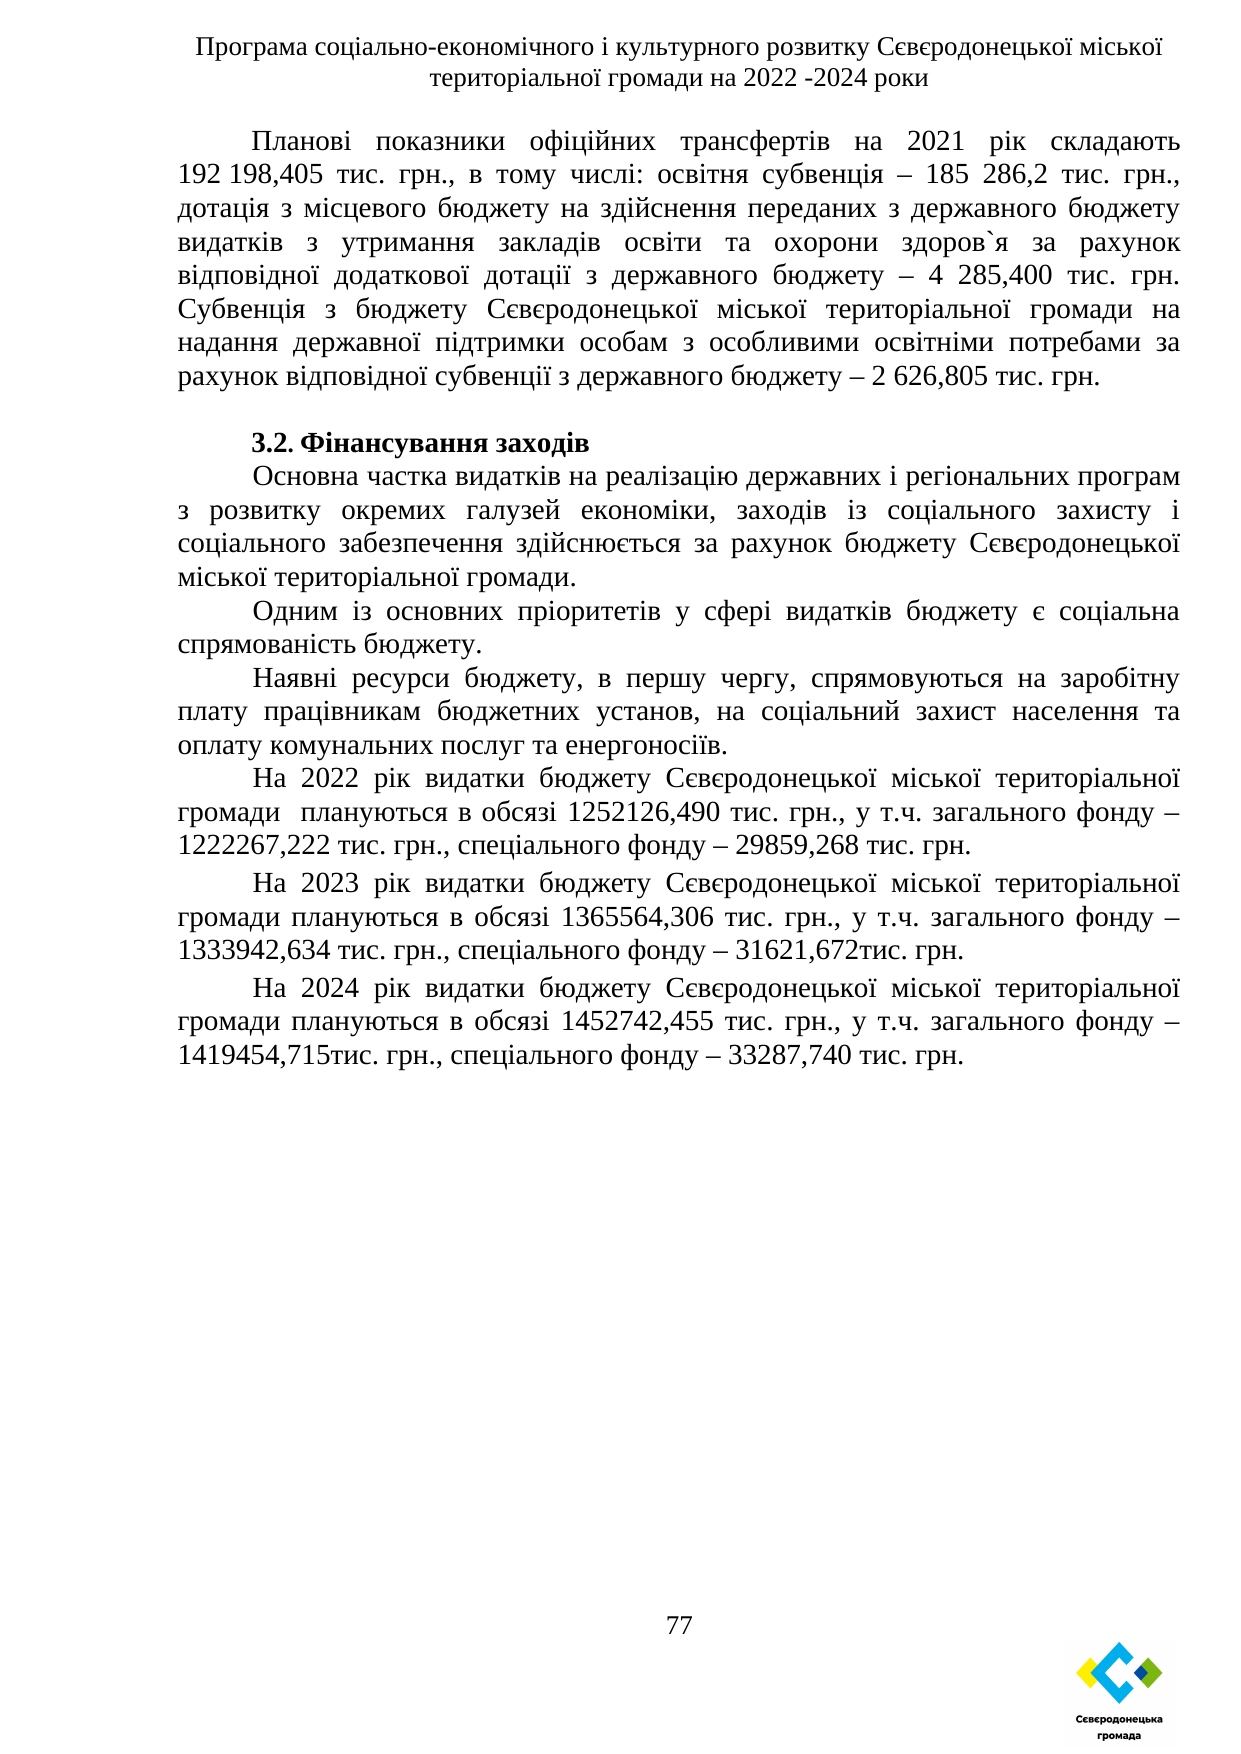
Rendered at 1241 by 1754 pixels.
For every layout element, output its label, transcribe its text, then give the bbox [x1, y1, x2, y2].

text Планові показники офіційних трансфертів на 2021 рік складають 192 198,405 тис. грн., в тому числі: освітня субвенція – 185 286,2 тис. грн., дотація з місцевого бюджету на здійснення переданих з державного бюджету видатків з утримання закладів освіти та охорони здоров`я за рахунок відповідної додаткової дотації з державного бюджету – 4 285,400 тис. грн. Субвенція з бюджету Сєвєродонецької міської територіальної громади на надання державної підтримки особам з особливими освітніми потребами за рахунок відповідної субвенції з державного бюджету – 2 626,805 тис. грн. [177, 123, 1181, 391]
text Одним із основних пріоритетів у сфері видатків бюджету є соціальна спрямованість бюджету. [177, 593, 1181, 660]
picture [1063, 1640, 1175, 1748]
text На 2024 рік видатки бюджету Сєвєродонецької міської територіальної громади плануються в обсязі 1452742,455 тис. грн., у т.ч. загального фонду – 1419454,715тис. грн., спеціального фонду – 33287,740 тис. грн. [177, 970, 1181, 1071]
text На 2023 рік видатки бюджету Сєвєродонецької міської територіальної громади плануються в обсязі 1365564,306 тис. грн., у т.ч. загального фонду – 1333942,634 тис. грн., спеціального фонду – 31621,672тис. грн. [177, 865, 1181, 966]
text На 2022 рік видатки бюджету Сєвєродонецької міської територіальної громади плануються в обсязі 1252126,490 тис. грн., у т.ч. загального фонду – 1222267,222 тис. грн., спеціального фонду – 29859,268 тис. грн. [177, 760, 1181, 861]
text 3.2. Фінансування заходів [177, 425, 1181, 458]
text Основна частка видатків на реалізацію державних і регіональних програм з розвитку окремих галузей економіки, заходів із соціального захисту і соціального забезпечення здійснюється за рахунок бюджету Сєвєродонецької міської територіальної громади. [177, 458, 1181, 593]
text Наявні ресурси бюджету, в першу чергу, спрямовуються на заробітну плату працівникам бюджетних установ, на соціальний захист населення та оплату комунальних послуг та енергоносіїв. [177, 660, 1181, 760]
